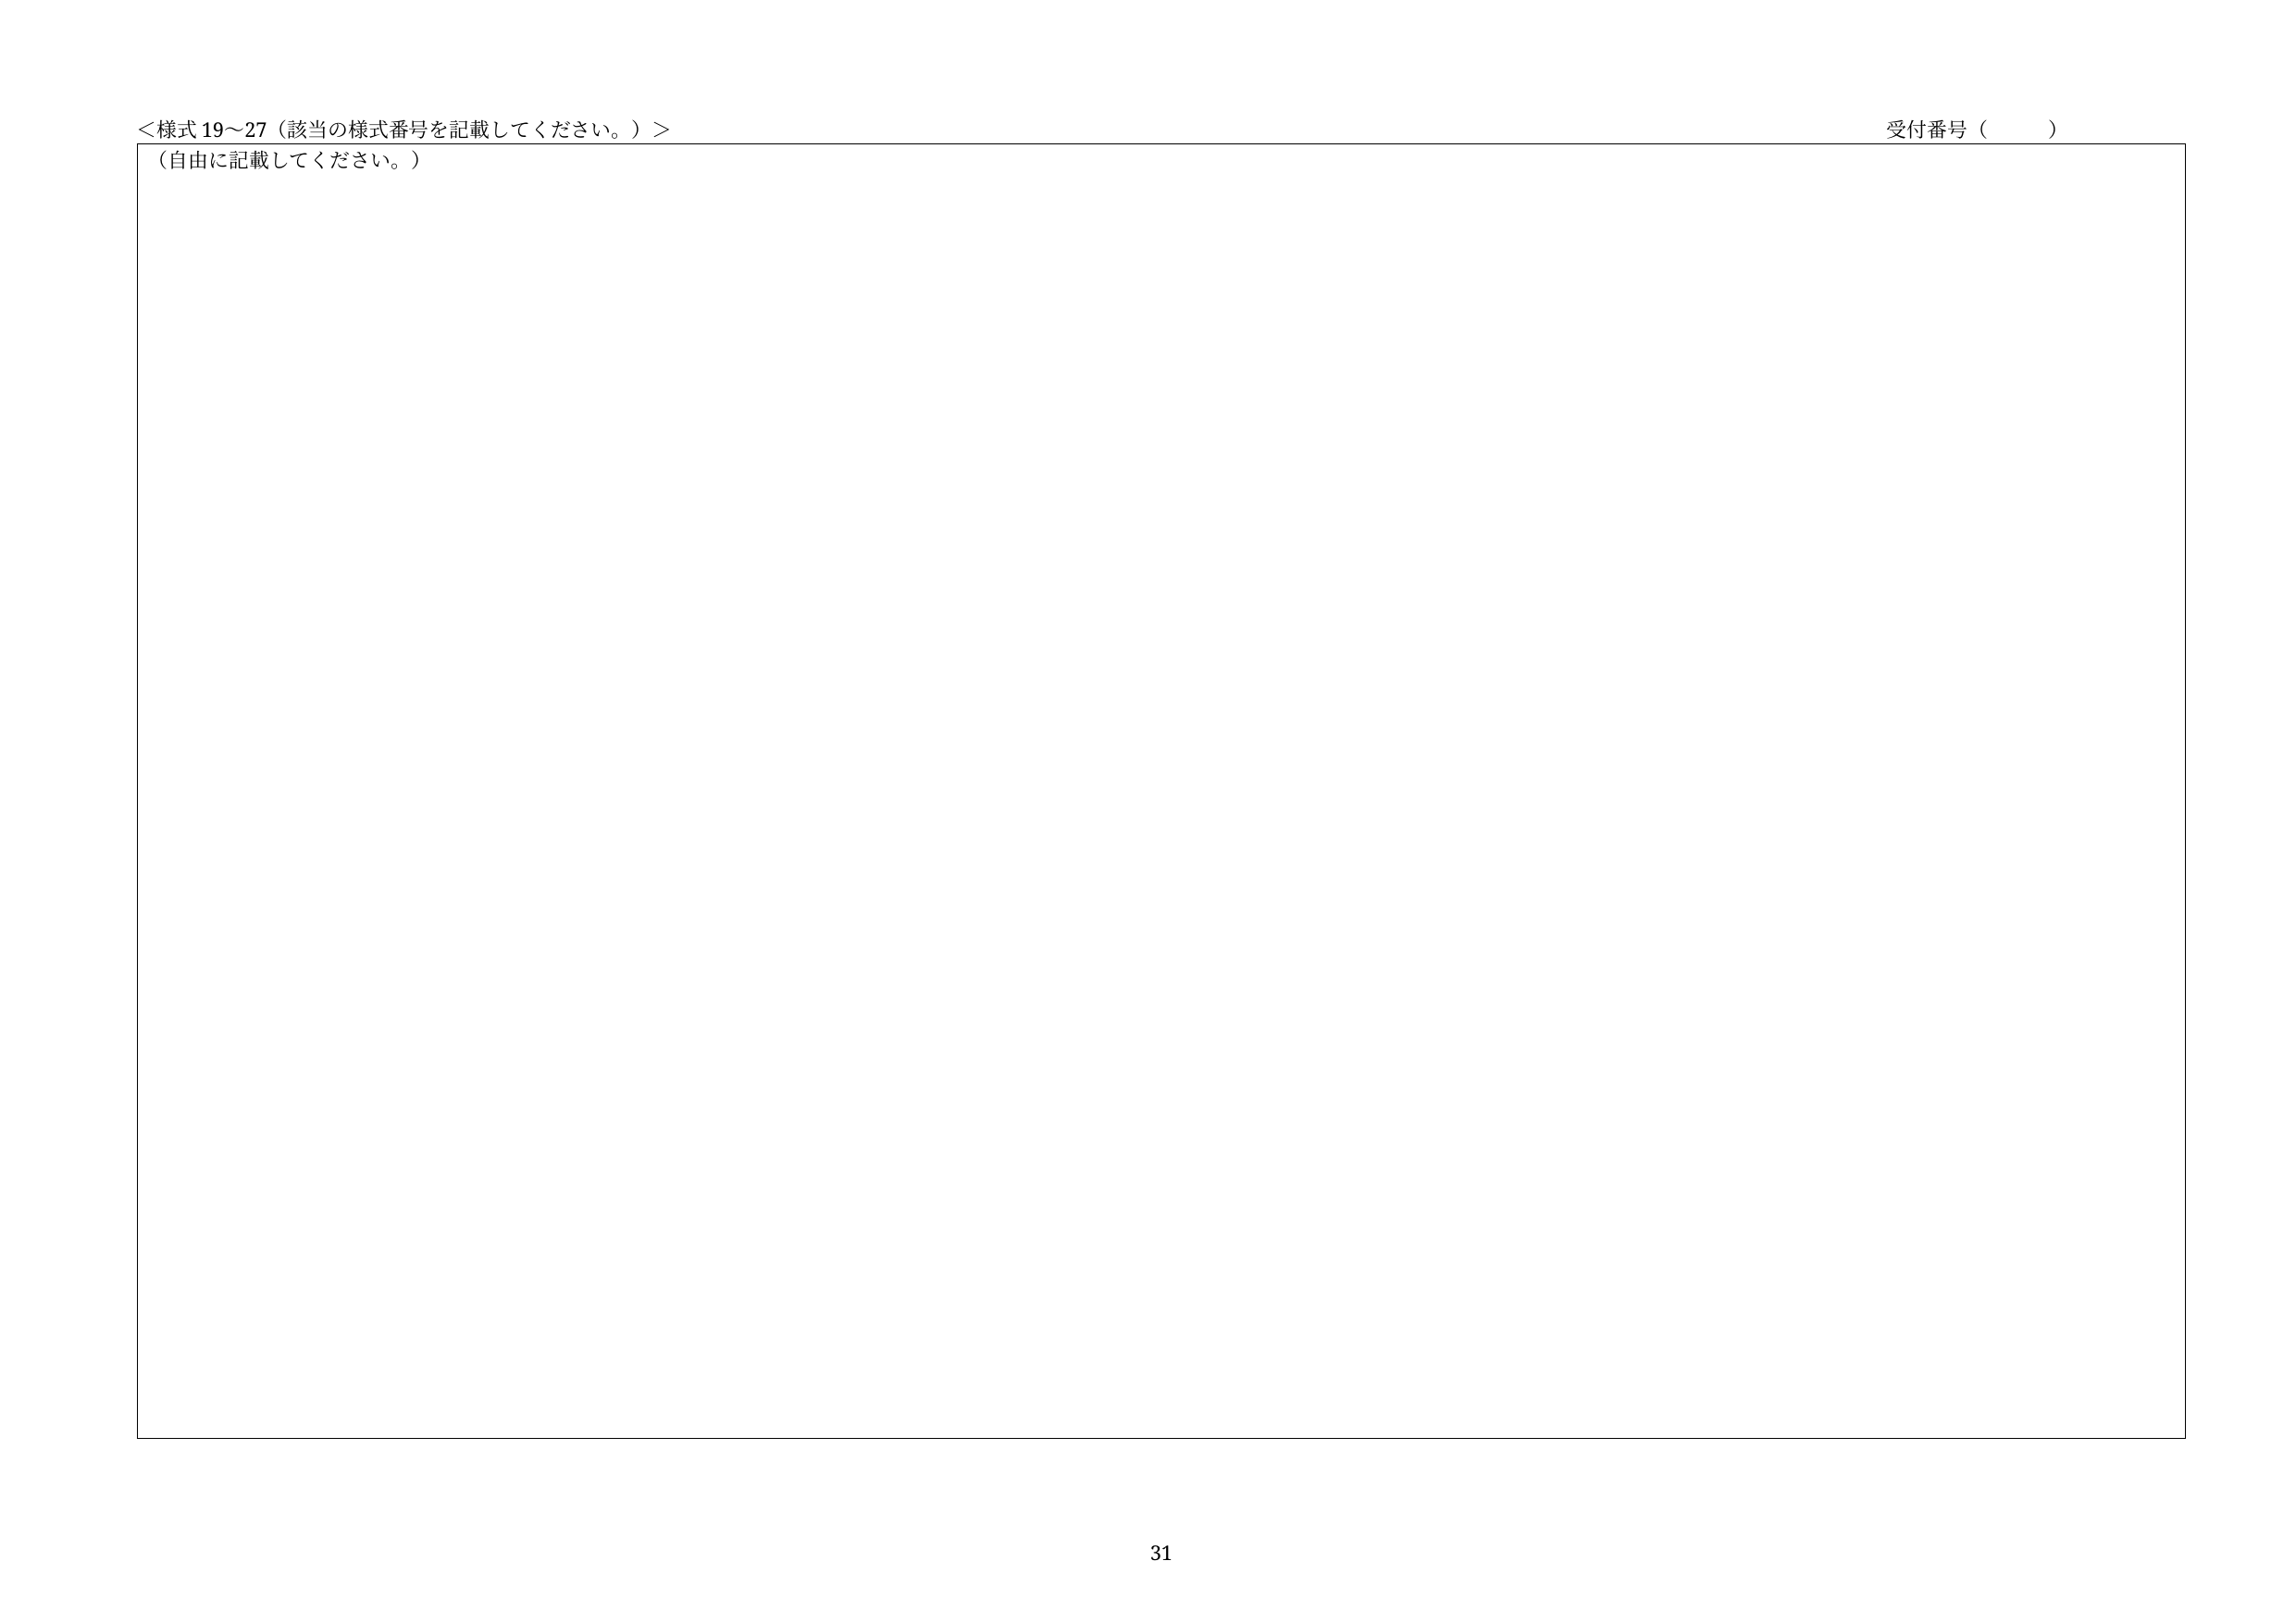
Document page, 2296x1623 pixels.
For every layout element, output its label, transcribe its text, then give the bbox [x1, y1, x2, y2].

text ＜様式19～27（該当の様式番号を記載してください。）＞ 受付番号（ ） [137, 114, 2186, 143]
table_header （自由に記載してください。） [138, 144, 2185, 1438]
